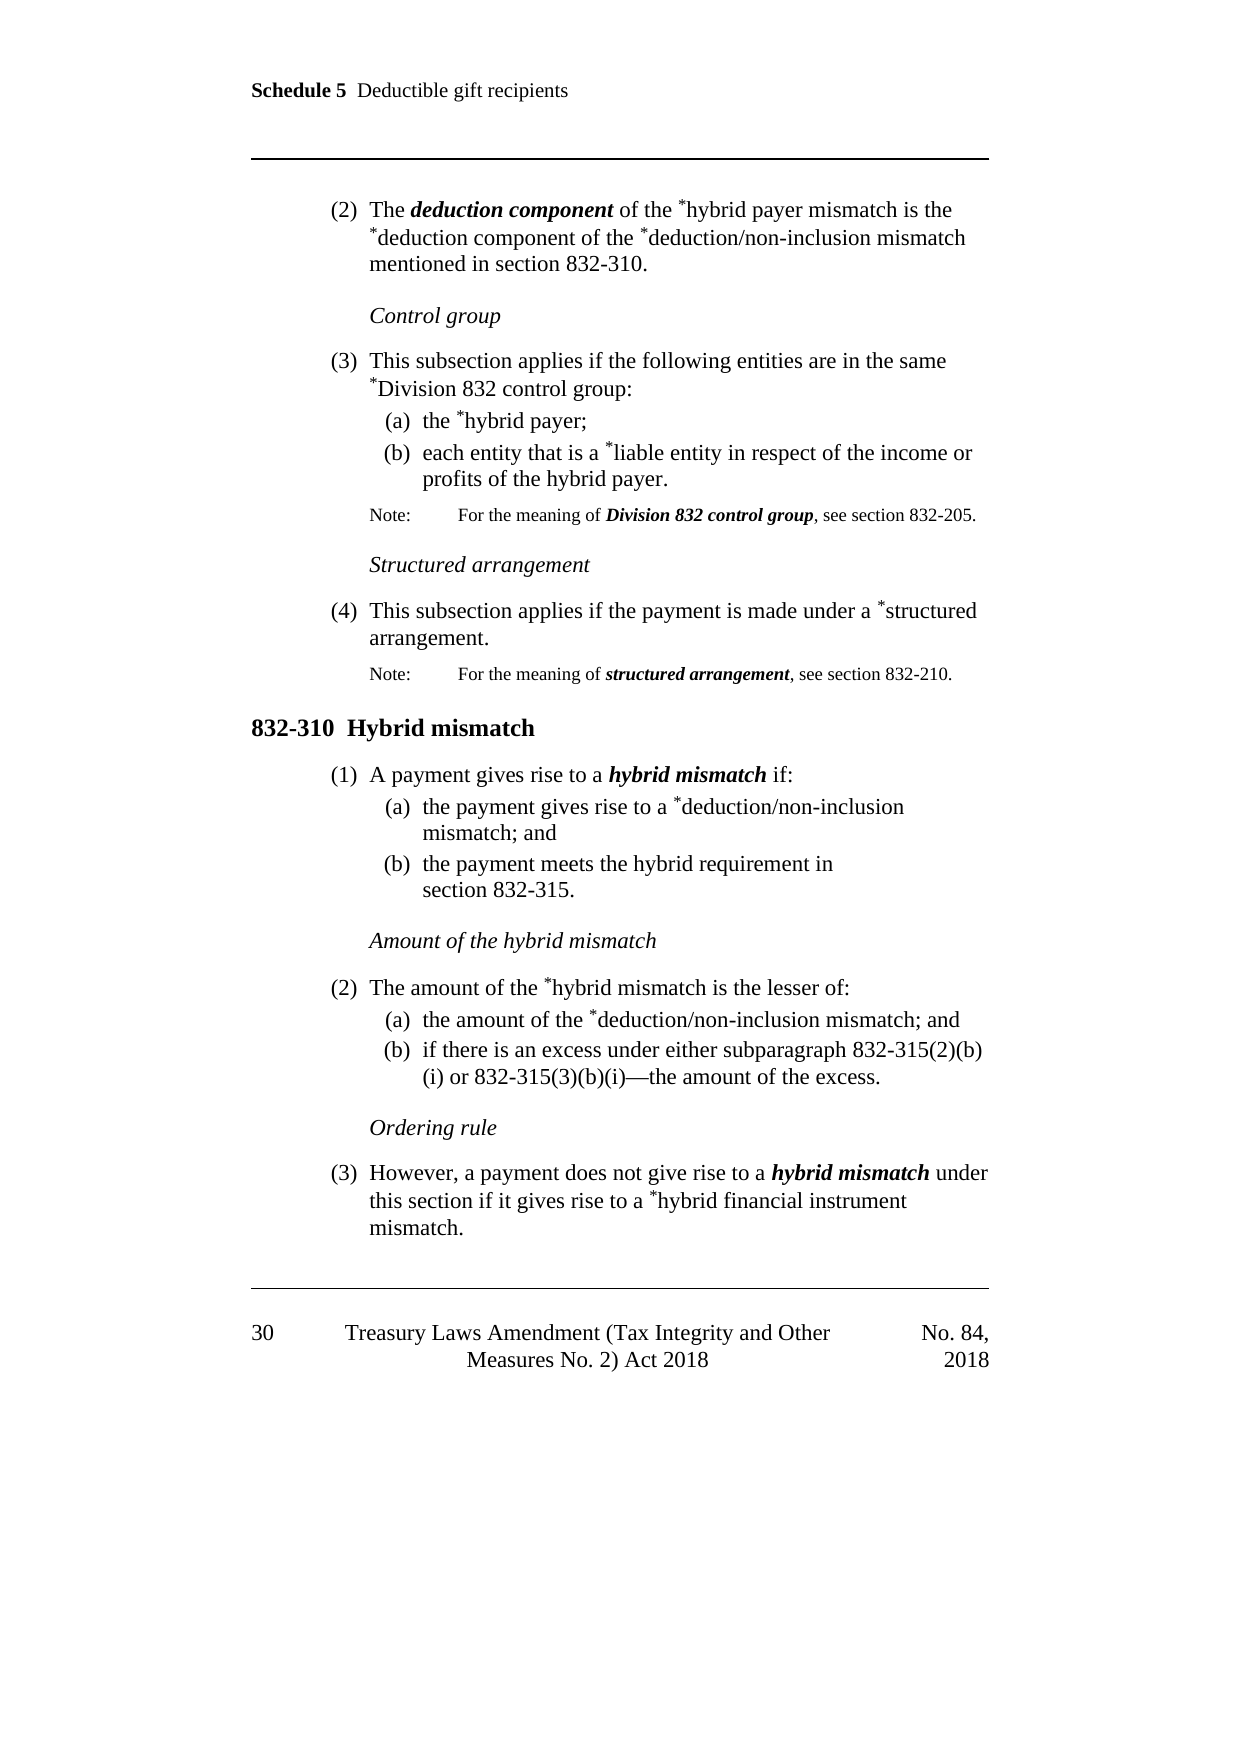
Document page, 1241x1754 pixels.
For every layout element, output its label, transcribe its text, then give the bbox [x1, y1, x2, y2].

text (1) A payment gives rise to a hybrid mismatch if: [251, 761, 989, 787]
text Ordering rule [369, 1114, 989, 1141]
text Amount of the hybrid mismatch [369, 927, 989, 954]
text (a) the payment gives rise to a *deduction/non-inclusion mismatch; and [251, 791, 989, 846]
text Control group [369, 302, 989, 328]
text (b) if there is an excess under either subparagraph 832-315(2)(b)(i) or 832-315(3)(b)(i)—the amount of the excess. [251, 1037, 989, 1089]
text (a) the *hybrid payer; [251, 405, 989, 433]
text 832-310 Hybrid mismatch [251, 713, 989, 742]
text Note: For the meaning of structured arrangement, see section 832-210. [369, 663, 989, 684]
text (3) This subsection applies if the following entities are in the same *Division 832 control group: [251, 347, 989, 401]
text (2) The amount of the *hybrid mismatch is the lesser of: [251, 973, 989, 1000]
text (b) the payment meets the hybrid requirement in section 832-315. [251, 850, 989, 902]
text (a) the amount of the *deduction/non-inclusion mismatch; and [251, 1004, 989, 1032]
text (3) However, a payment does not give rise to a hybrid mismatch under this section if it gives rise to a *hybrid financial instrument mismatch. [251, 1159, 989, 1240]
text Structured arrangement [369, 551, 989, 577]
text (b) each entity that is a *liable entity in respect of the income or profits of the hybrid payer. [251, 437, 989, 491]
text Note: For the meaning of Division 832 control group, see section 832-205. [369, 504, 989, 526]
text (4) This subsection applies if the payment is made under a *structured arrangement. [251, 596, 989, 650]
text (2) The deduction component of the *hybrid payer mismatch is the *deduction component of the *deduction/non-inclusion mismatch mentioned in section 832-310. [251, 195, 989, 277]
